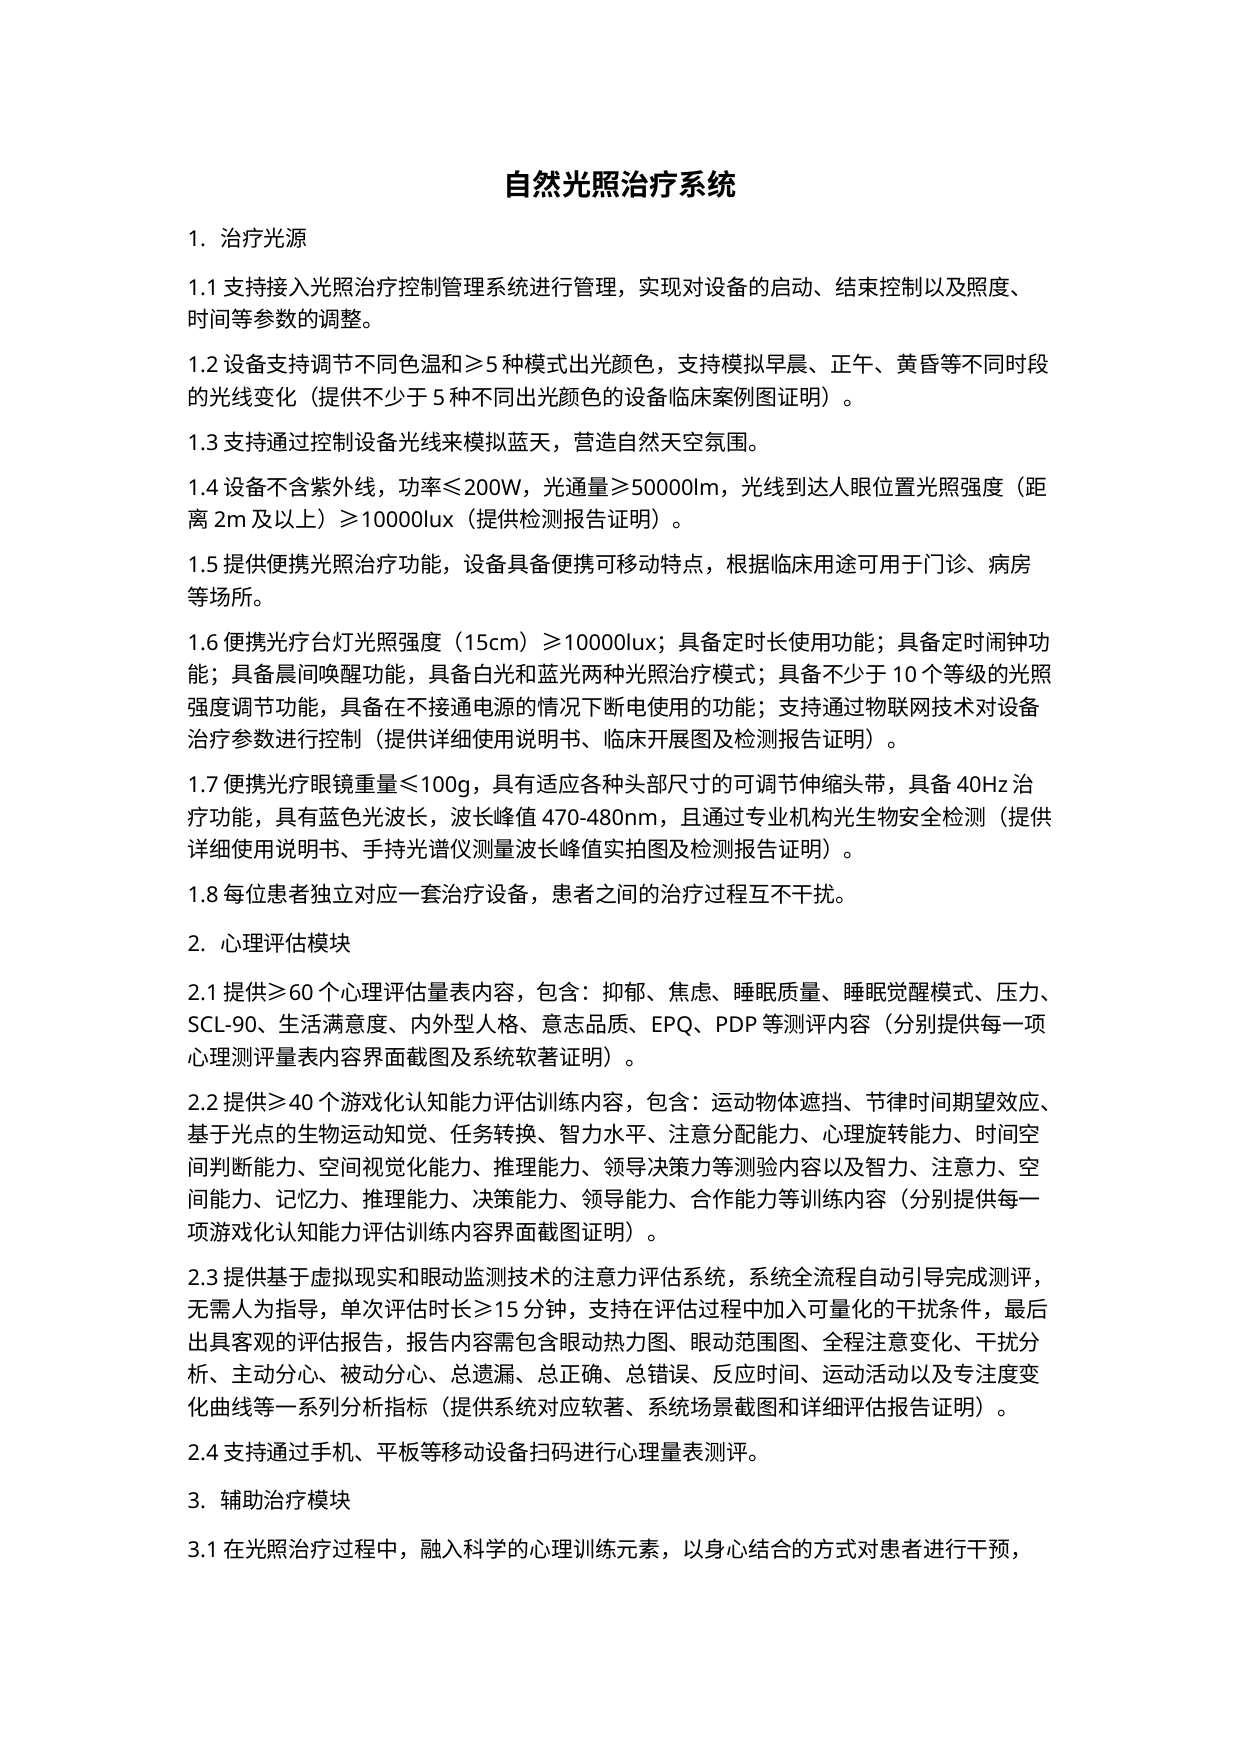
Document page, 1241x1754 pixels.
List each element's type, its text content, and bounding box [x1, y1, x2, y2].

text 1.2设备支持调节不同色温和≥5种模式出光颜色，支持模拟早晨、正午、黄昏等不同时段的光线变化（提供不少于5种不同出光颜色的设备临床案例图证明）。 [187, 347, 1053, 412]
list 治疗光源 [187, 221, 1053, 253]
text 2.2提供≥40个游戏化认知能力评估训练内容，包含：运动物体遮挡、节律时间期望效应、基于光点的生物运动知觉、任务转换、智力水平、注意分配能力、心理旋转能力、时间空间判断能力、空间视觉化能力、推理能力、领导决策力等测验内容以及智力、注意力、空间能力、记忆力、推理能力、决策能力、领导能力、合作能力等训练内容（分别提供每一项游戏化认知能力评估训练内容界面截图证明）。 [187, 1084, 1053, 1247]
text 2.4支持通过手机、平板等移动设备扫码进行心理量表测评。 [187, 1434, 1053, 1467]
list 辅助治疗模块 [187, 1483, 1053, 1516]
text 2.3提供基于虚拟现实和眼动监测技术的注意力评估系统，系统全流程自动引导完成测评，无需人为指导，单次评估时长≥15分钟，支持在评估过程中加入可量化的干扰条件，最后出具客观的评估报告，报告内容需包含眼动热力图、眼动范围图、全程注意变化、干扰分析、主动分心、被动分心、总遗漏、总正确、总错误、反应时间、运动活动以及专注度变化曲线等一系列分析指标（提供系统对应软著、系统场景截图和详细评估报告证明）。 [187, 1259, 1053, 1422]
text 2.1提供≥60个心理评估量表内容，包含：抑郁、焦虑、睡眠质量、睡眠觉醒模式、压力、SCL-90、生活满意度、内外型人格、意志品质、EPQ、PDP等测评内容（分别提供每一项心理测评量表内容界面截图及系统软著证明）。 [187, 974, 1053, 1072]
text 自然光照治疗系统 [187, 162, 1053, 204]
text 1.7便携光疗眼镜重量≤100g，具有适应各种头部尺寸的可调节伸缩头带，具备40Hz治疗功能，具有蓝色光波长，波长峰值470-480nm，且通过专业机构光生物安全检测（提供详细使用说明书、手持光谱仪测量波长峰值实拍图及检测报告证明）。 [187, 767, 1053, 864]
text 1.5提供便携光照治疗功能，设备具备便携可移动特点，根据临床用途可用于门诊、病房等场所。 [187, 547, 1053, 612]
text 1.8每位患者独立对应一套治疗设备，患者之间的治疗过程互不干扰。 [187, 877, 1053, 909]
text 1.1支持接入光照治疗控制管理系统进行管理，实现对设备的启动、结束控制以及照度、时间等参数的调整。 [187, 269, 1053, 334]
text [187, 1532, 1053, 1564]
text 1.3支持通过控制设备光线来模拟蓝天，营造自然天空氛围。 [187, 424, 1053, 457]
text 1.6便携光疗台灯光照强度（15cm）≥10000lux；具备定时长使用功能；具备定时闹钟功能；具备晨间唤醒功能，具备白光和蓝光两种光照治疗模式；具备不少于10个等级的光照强度调节功能，具备在不接通电源的情况下断电使用的功能；支持通过物联网技术对设备治疗参数进行控制（提供详细使用说明书、临床开展图及检测报告证明）。 [187, 624, 1053, 754]
list 心理评估模块 [187, 926, 1053, 958]
text 1.4设备不含紫外线，功率≤200W，光通量≥50000lm，光线到达人眼位置光照强度（距离2m及以上）≥10000lux（提供检测报告证明）。 [187, 469, 1053, 534]
